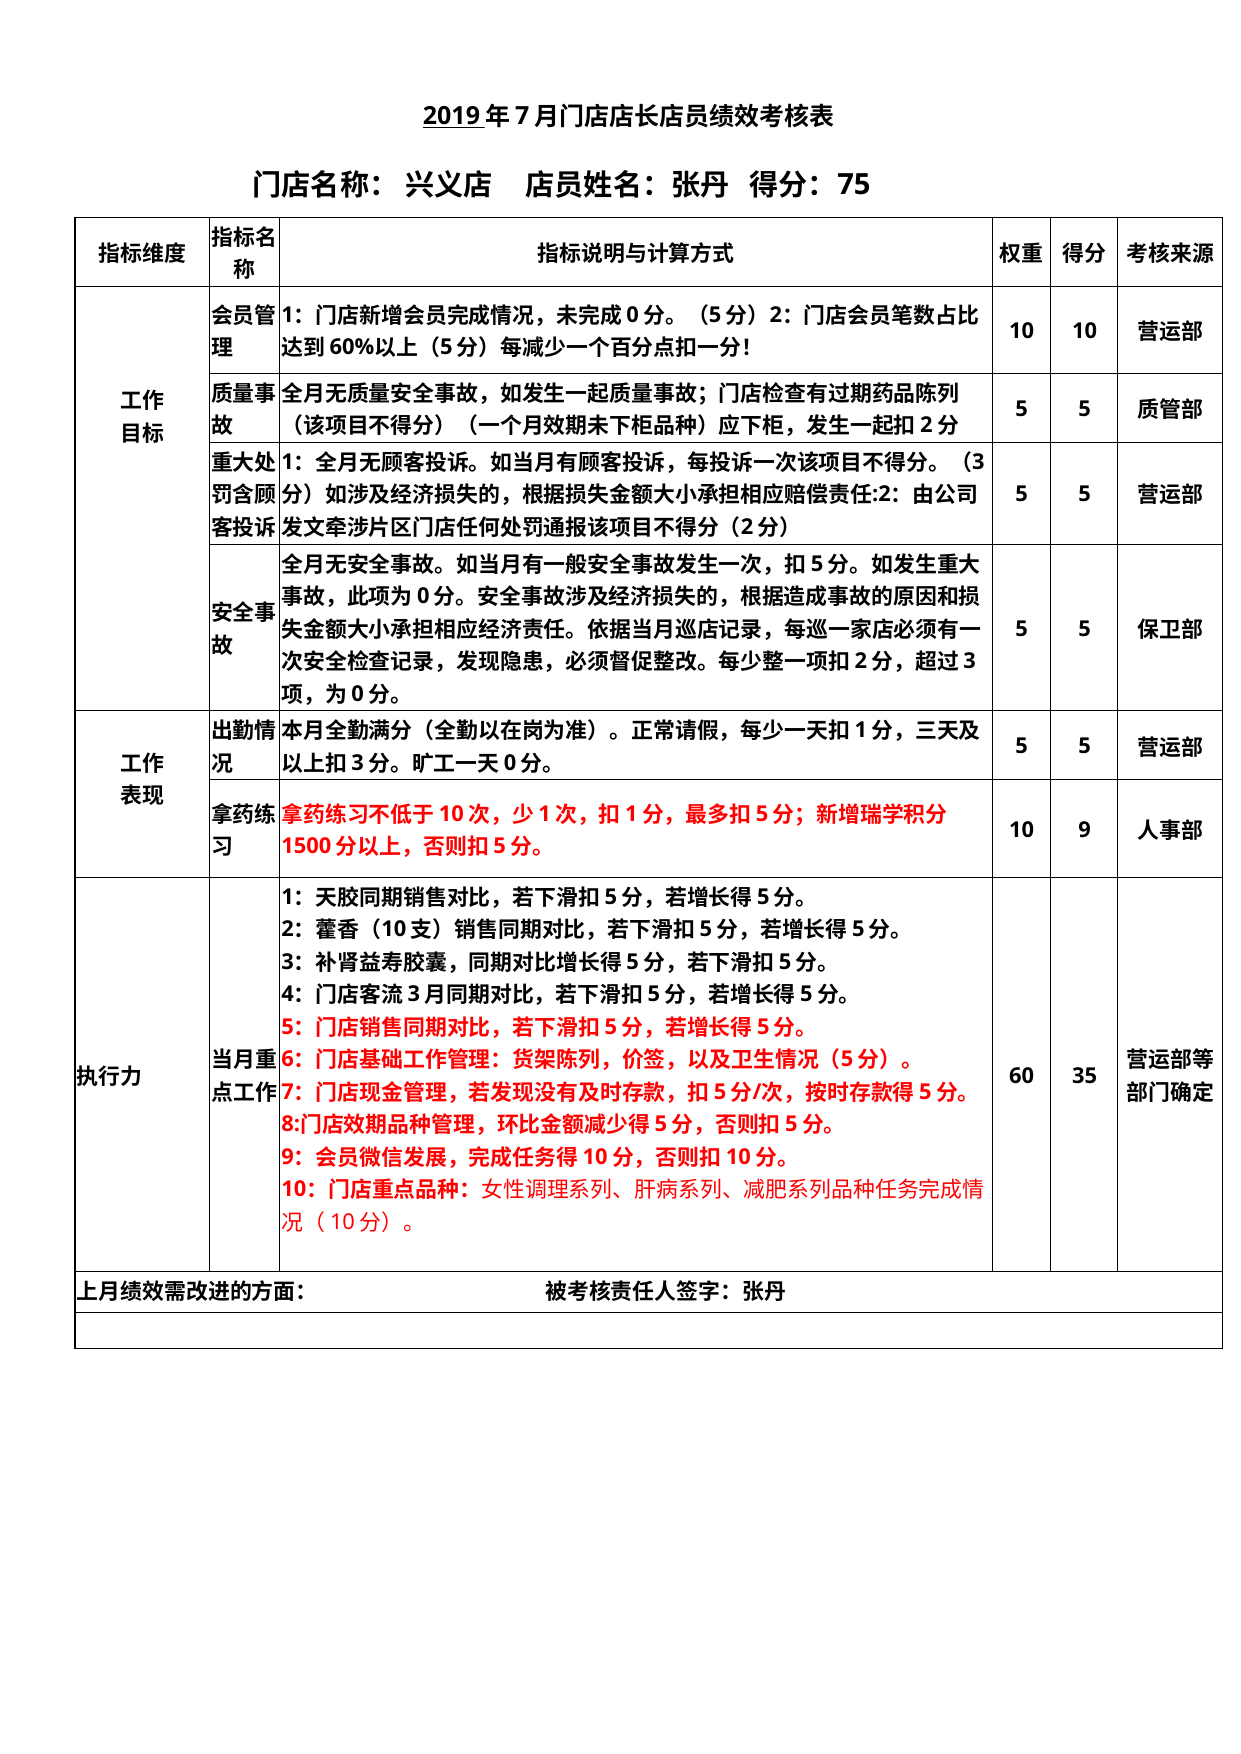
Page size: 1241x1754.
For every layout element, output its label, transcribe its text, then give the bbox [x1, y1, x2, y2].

table_cell [76, 1313, 1222, 1348]
table_cell 10 [993, 287, 1050, 373]
table_cell 5 [1051, 443, 1117, 543]
table_cell 门店名称： 兴义店 店员姓名：张丹 得分：75 [75, 149, 1182, 217]
table_cell 1：全月无顾客投诉。如当月有顾客投诉，每投诉一次该项目不得分。（3分）如涉及经济损失的，根据损失金额大小承担相应赔偿责任:2：由公司发文牵涉片区门店任何处罚通报该项目不得分（2分） [280, 443, 992, 543]
table_cell 5 [993, 711, 1050, 779]
table_cell 质量事故 [210, 374, 279, 442]
table_cell 5 [1051, 711, 1117, 779]
table_cell [76, 544, 209, 710]
table_cell 指标维度 [76, 218, 209, 286]
table_cell 1：门店新增会员完成情况，未完成0分。（5分）2：门店会员笔数占比达到60%以上（5分）每减少一个百分点扣一分！ [280, 287, 992, 373]
table_cell 60 [993, 878, 1050, 1271]
table_cell 拿药练习 [210, 780, 279, 877]
table_cell 5 [1051, 374, 1117, 442]
table_cell 10 [1051, 287, 1117, 373]
table_cell 人事部 [1118, 780, 1222, 877]
table_cell 执行力 [76, 878, 209, 1271]
table_cell 10 [993, 780, 1050, 877]
table_cell 营运部 [1118, 443, 1222, 543]
table_cell 指标说明与计算方式 [280, 218, 992, 286]
table_cell 上月绩效需改进的方面： 被考核责任人签字：张丹 [76, 1272, 1222, 1312]
table_cell 5 [993, 545, 1050, 710]
table_cell 全月无安全事故。如当月有一般安全事故发生一次，扣5分。如发生重大事故，此项为0分。安全事故涉及经济损失的，根据造成事故的原因和损失金额大小承担相应经济责任。依据当月巡店记录，每巡一家店必须有一次安全检查记录，发现隐患，必须督促整改。每少整一项扣2分，超过3项，为0分。 [280, 545, 992, 710]
table_cell 5 [993, 443, 1050, 543]
table_cell 考核来源 [1118, 218, 1222, 286]
table_cell 安全事故 [210, 545, 279, 710]
table_cell 9 [1051, 780, 1117, 877]
table_cell 会员管理 [210, 287, 279, 373]
table_cell 工作 表现 [76, 711, 209, 877]
table_cell 营运部 [1118, 711, 1222, 779]
table_cell 指标名称 [210, 218, 279, 286]
table_cell 35 [1051, 878, 1117, 1271]
table_cell 权重 [993, 218, 1050, 286]
table_header 2019年7月门店店长店员绩效考核表 [75, 81, 1182, 149]
table_cell 本月全勤满分（全勤以在岗为准）。正常请假，每少一天扣1分，三天及以上扣3分。旷工一天0分。 [280, 711, 992, 779]
table_cell 拿药练习不低于10次，少1次，扣1分，最多扣5分；新增瑞学积分1500分以上，否则扣5分。 [280, 780, 992, 877]
table_cell 得分 [1051, 218, 1117, 286]
table_cell 5 [1051, 545, 1117, 710]
table_cell 营运部等部门确定 [1118, 878, 1222, 1271]
table_cell 工作 目标 [76, 287, 209, 543]
table_cell 全月无质量安全事故，如发生一起质量事故；门店检查有过期药品陈列（该项目不得分）（一个月效期未下柜品种）应下柜，发生一起扣2分 [280, 374, 992, 442]
table_cell 重大处罚含顾客投诉 [210, 443, 279, 543]
table_cell 5 [993, 374, 1050, 442]
table_cell 质管部 [1118, 374, 1222, 442]
table_cell 保卫部 [1118, 545, 1222, 710]
table_cell 出勤情况 [210, 711, 279, 779]
table_cell 1：天胶同期销售对比，若下滑扣5分，若增长得5分。 2：藿香（10支）销售同期对比，若下滑扣5分，若增长得5分。 3：补肾益寿胶囊，同期对比增长得5分，若下滑扣5分。 4：门店客流3月同期对比，若下滑扣5分，若增长得5分。 5：门店销售同期对比，若下滑扣5分，若增长得5分。 6：门店基础工作管理：货架陈列，价签，以及卫生情况（5分）。 7：门店现金管理，若发现没有及时存款，扣5分/次，按时存款得5分。 8:门店效期品种管理，环比金额减少得5分，否则扣5分。 9：会员微信发展，完成任务得10分，否则扣10分。 10：门店重点品种：女性调理系列、肝病系列、减肥系列品种任务完成情况（ 10分）。 [280, 878, 992, 1271]
table_cell 营运部 [1118, 287, 1222, 373]
table_cell 当月重点工作 [210, 878, 279, 1271]
